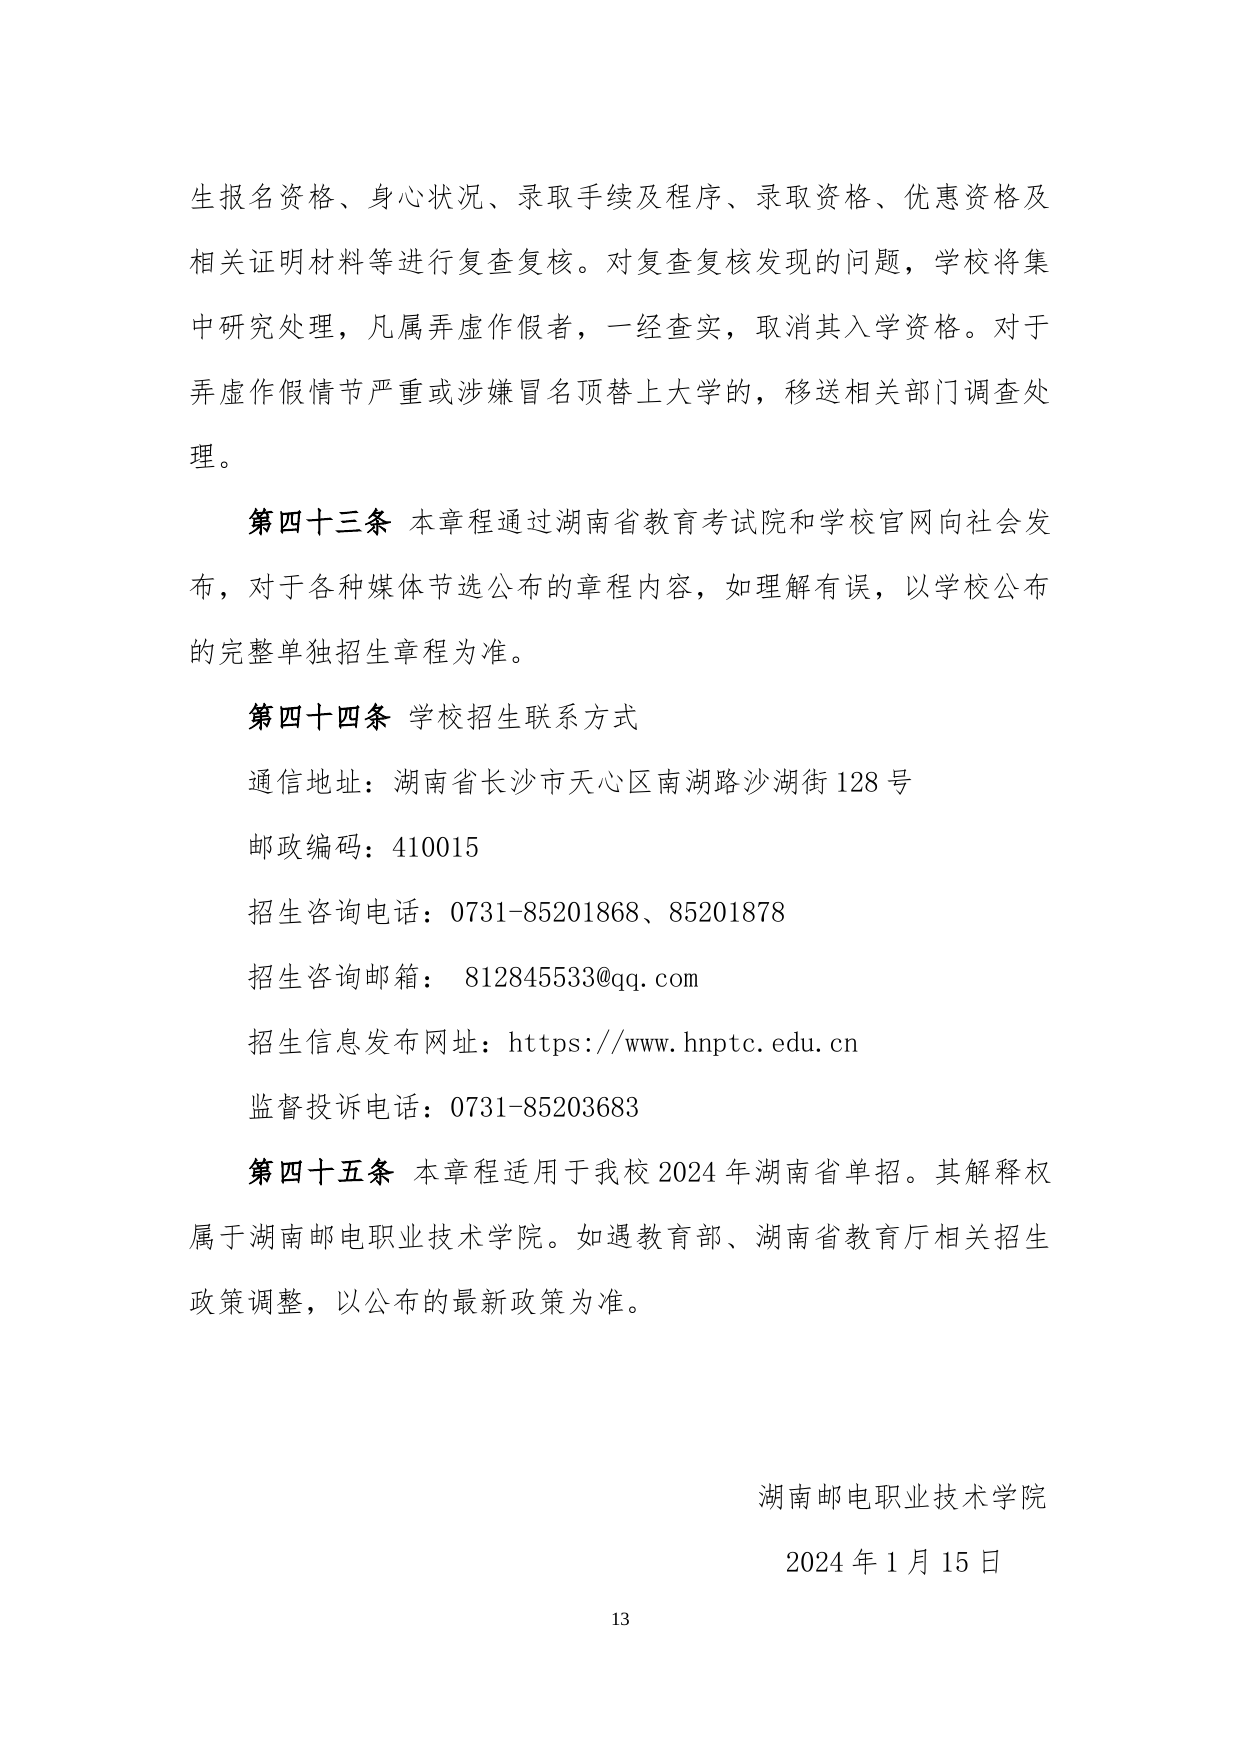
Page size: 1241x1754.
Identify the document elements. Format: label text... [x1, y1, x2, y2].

list 第四十三条 本章程通过湖南省教育考试院和学校官网向社会发布，对于各种媒体节选公布的章程内容，如理解有误，以学校公布的完整单独招生章程为准。 [187, 487, 1053, 682]
text 通信地址：湖南省长沙市天心区南湖路沙湖街128号 [187, 747, 1053, 812]
text 招生咨询电话：0731-85201868、85201878 [187, 877, 1053, 942]
text 招生咨询邮箱： 812845533@qq.com [187, 942, 1053, 1007]
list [187, 162, 1053, 487]
text 监督投诉电话：0731-85203683 [187, 1072, 1053, 1137]
list 第四十四条 学校招生联系方式 [187, 682, 1053, 747]
list 湖南邮电职业技术学院 [187, 1462, 1053, 1527]
list 第四十五条 本章程适用于我校2024年湖南省单招。其解释权属于湖南邮电职业技术学院。如遇教育部、湖南省教育厅相关招生政策调整，以公布的最新政策为准。 [187, 1137, 1053, 1332]
list 2024年1月15日 [187, 1527, 1053, 1592]
text 招生信息发布网址：https://www.hnptc.edu.cn [187, 1007, 1053, 1072]
text 邮政编码：410015 [187, 812, 1053, 877]
